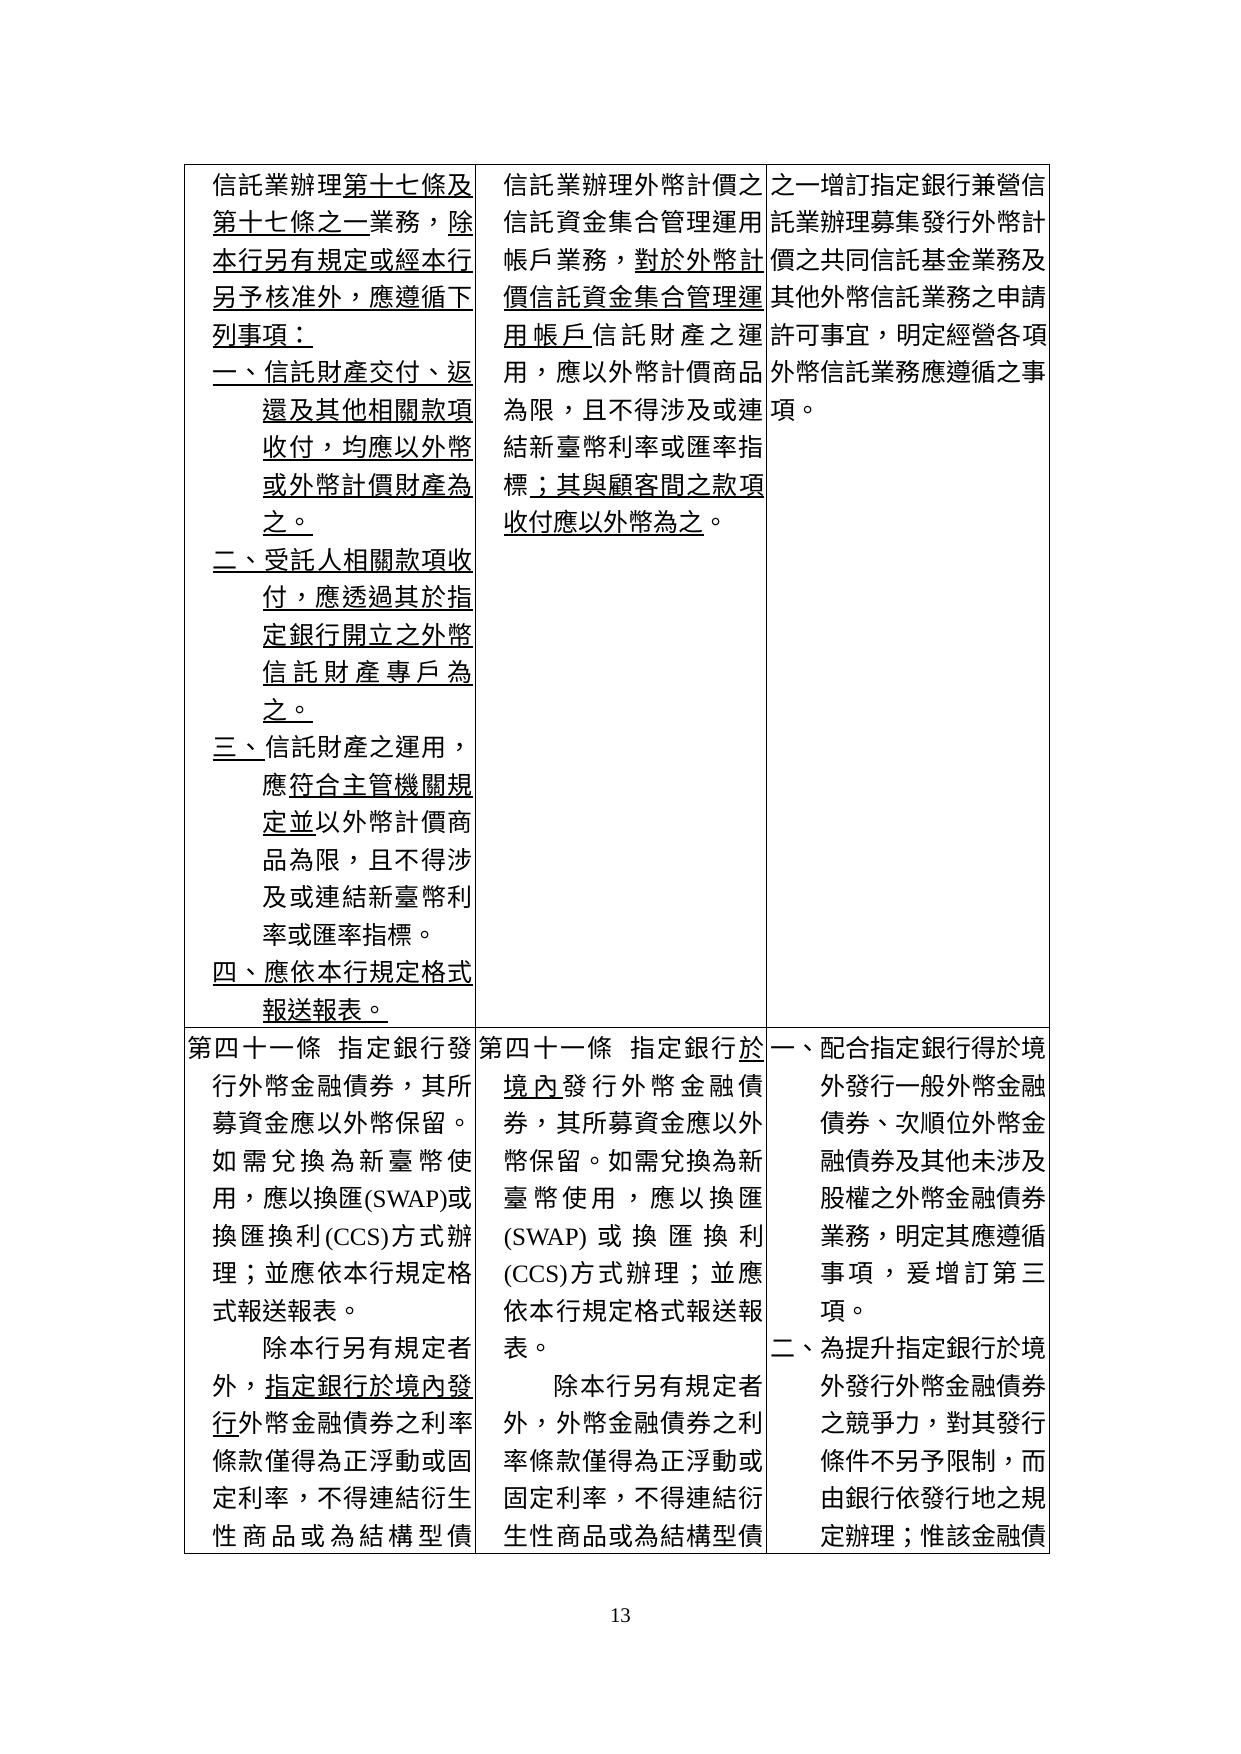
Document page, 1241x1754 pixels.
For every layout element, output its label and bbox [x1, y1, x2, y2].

table_cell [185, 1028, 475, 1553]
table_cell [476, 165, 766, 1027]
table_cell [767, 165, 1049, 1027]
table_cell [185, 165, 475, 1027]
table_cell [476, 1028, 766, 1553]
table_cell [767, 1028, 1049, 1553]
